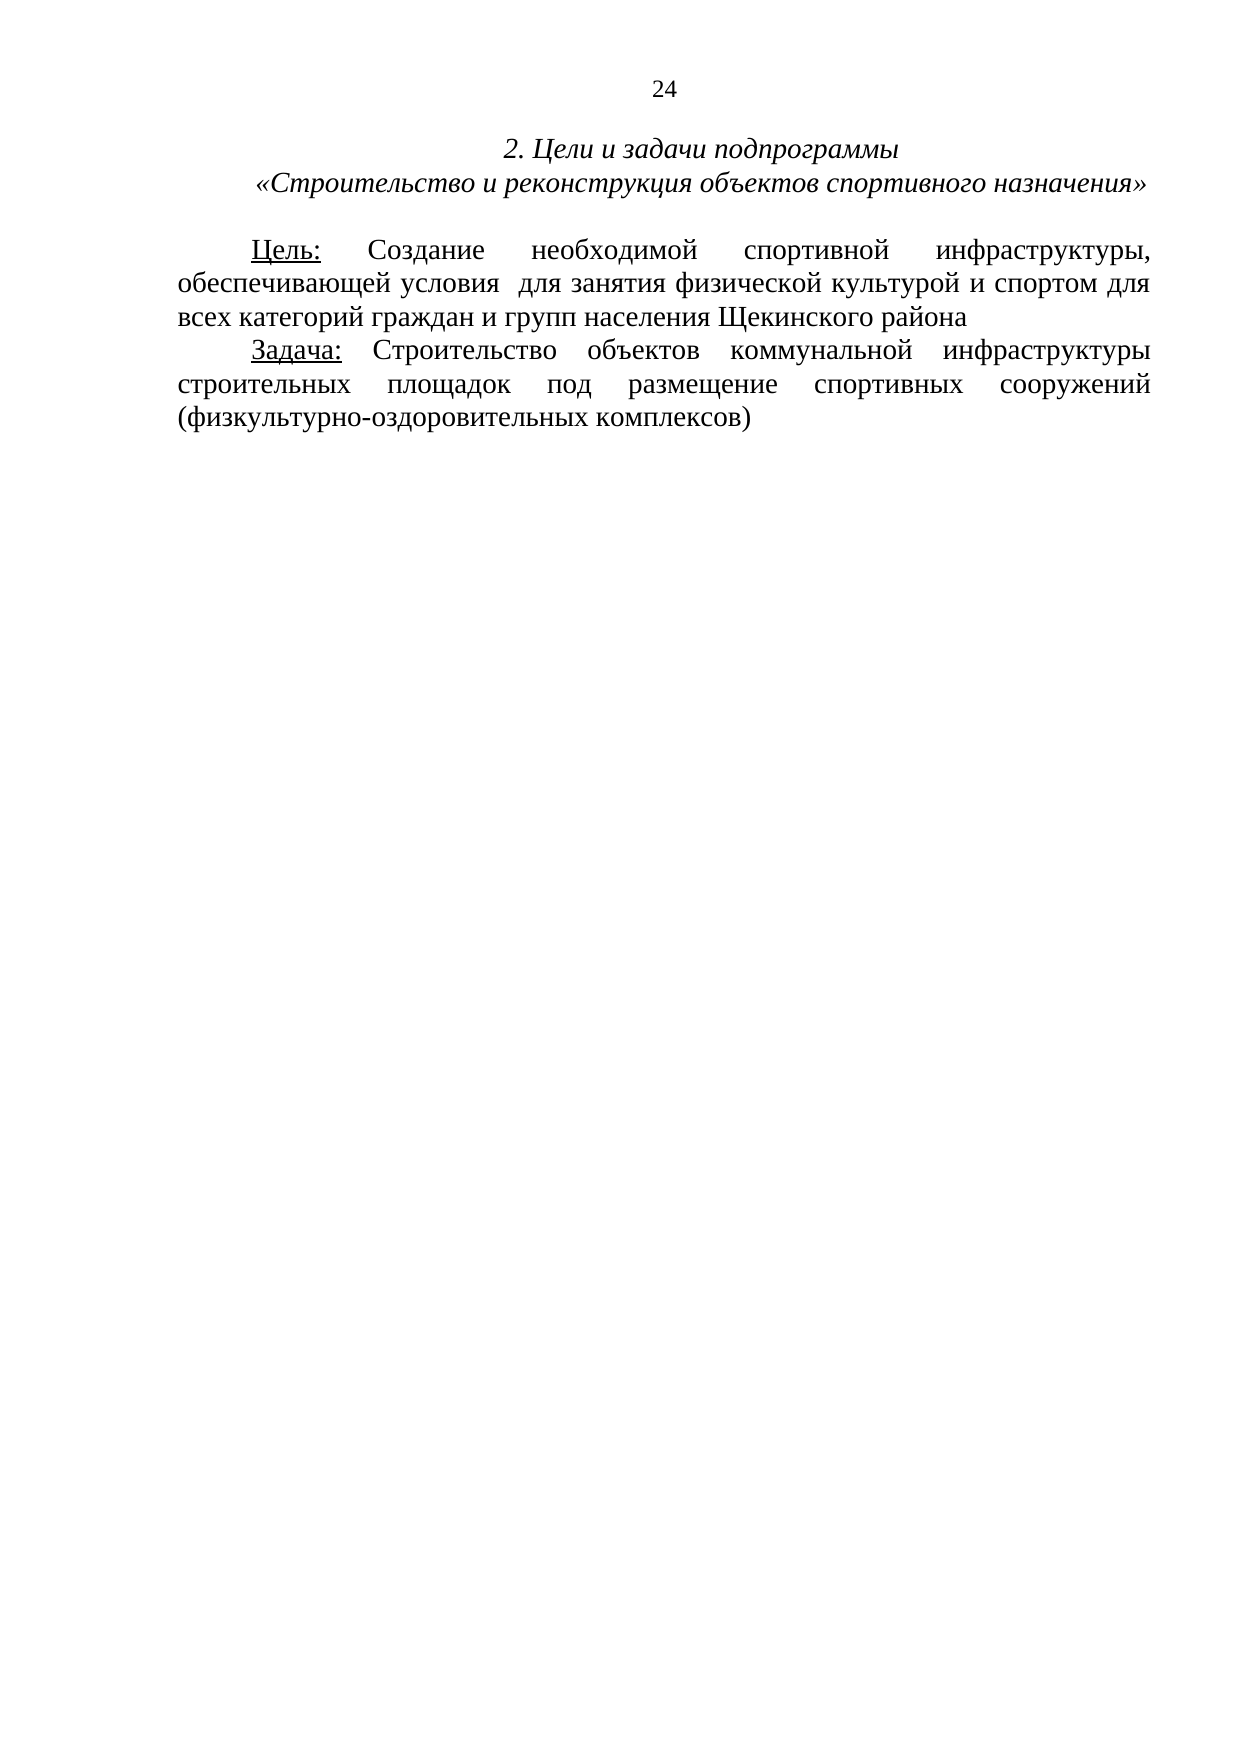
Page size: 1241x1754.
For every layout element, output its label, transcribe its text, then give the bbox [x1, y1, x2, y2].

text 2. Цели и задачи подпрограммы [177, 131, 1152, 165]
text «Строительство и реконструкция объектов спортивного назначения» [177, 165, 1152, 198]
text Задача: Строительство объектов коммунальной инфраструктуры строительных площадок под размещение спортивных сооружений (физкультурно-оздоровительных комплексов) [177, 332, 1152, 433]
text Цель: Создание необходимой спортивной инфраструктуры, обеспечивающей условия для занятия физической культурой и спортом для всех категорий граждан и групп населения Щекинского района [177, 232, 1152, 332]
